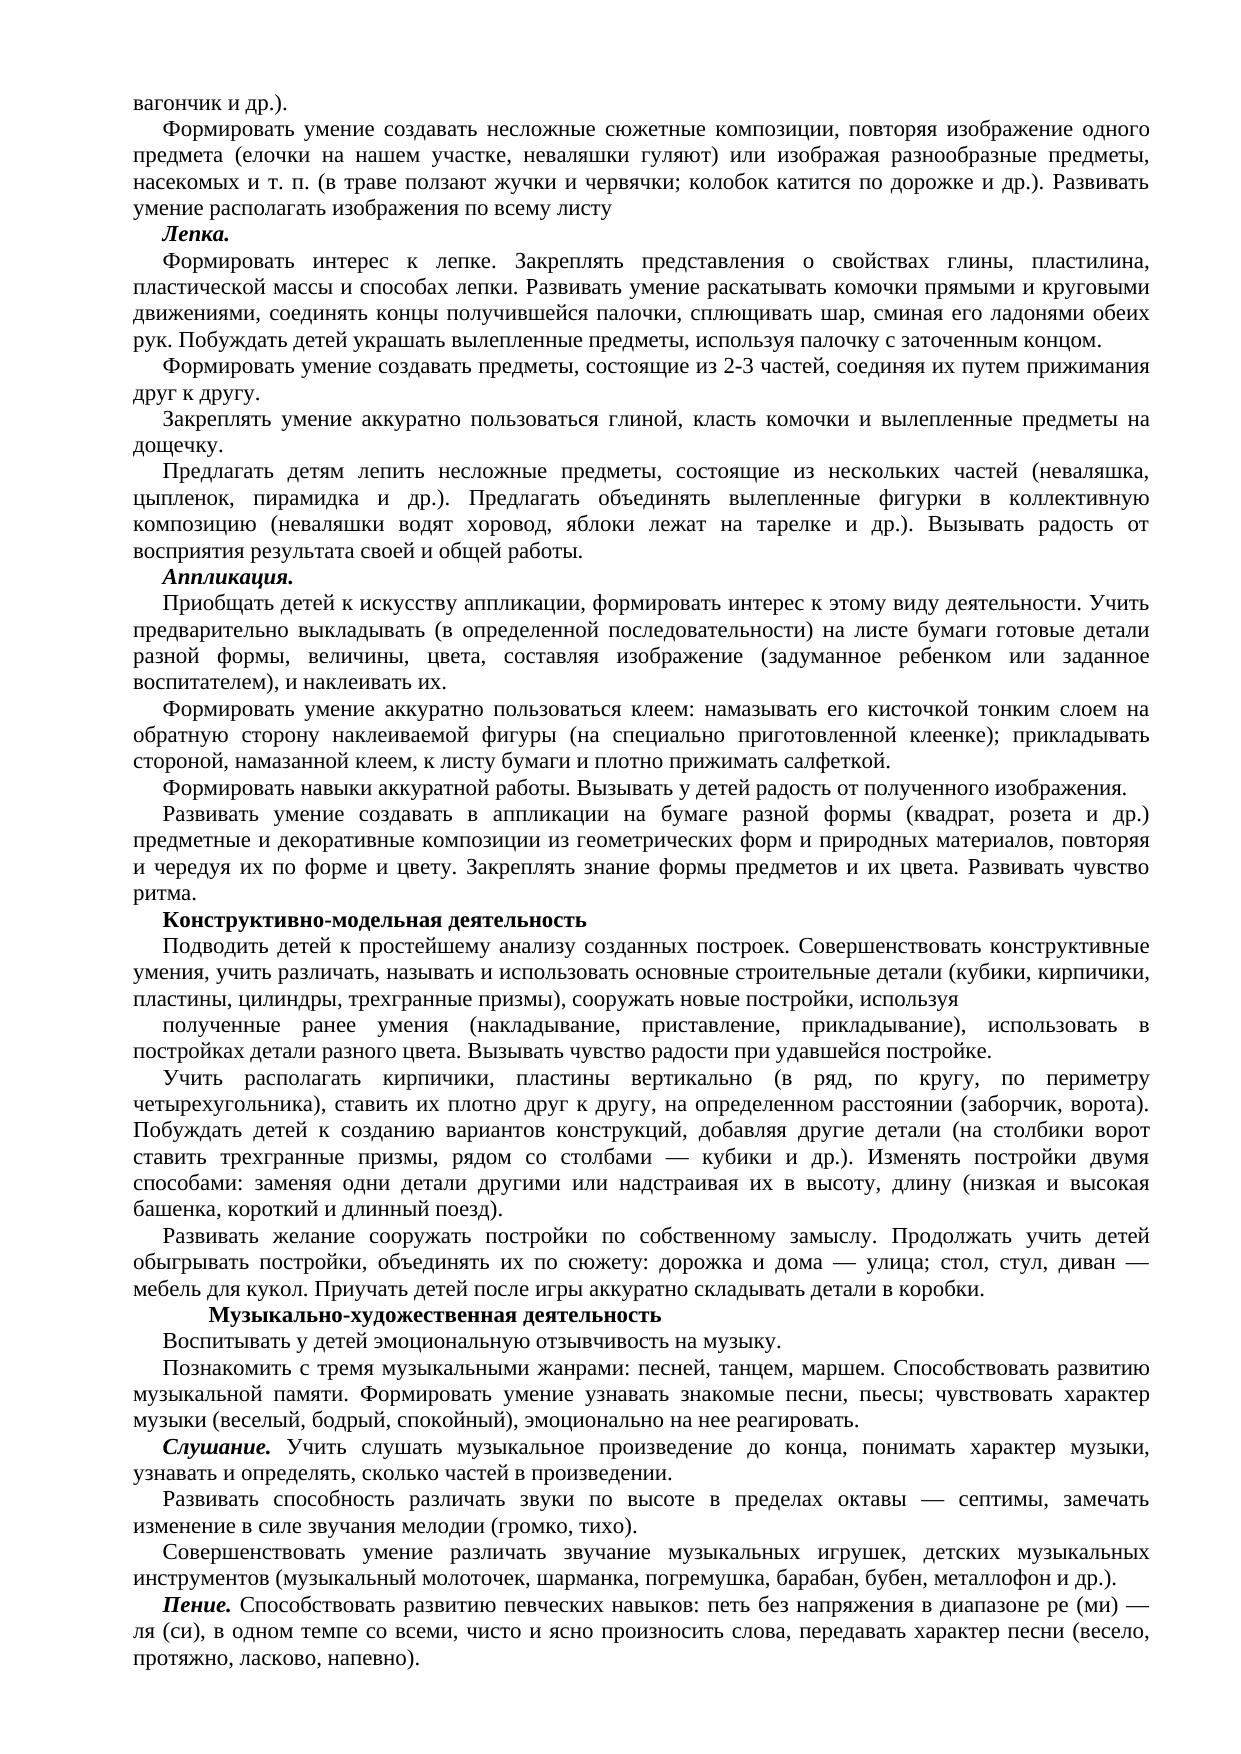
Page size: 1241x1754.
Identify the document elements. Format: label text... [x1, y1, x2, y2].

text Формировать интерес к лепке. Закреплять представления о свойствах глины, пластилина, пластической массы и способах лепки. Развивать умение раскатывать комочки прямыми и круговыми движениями, соединять концы получившейся палочки, сплющивать шар, сминая его ладонями обеих рук. Побуждать детей украшать вылепленные предметы, используя палочку с заточенным концом. [133, 247, 1152, 352]
text Развивать желание сооружать постройки по собственному замыслу. Продолжать учить детей обыгрывать постройки, объединять их по сюжету: дорожка и дома — улица; стол, стул, диван — мебель для кукол. Приучать детей после игры аккуратно складывать детали в коробки. [133, 1222, 1152, 1301]
text Закреплять умение аккуратно пользоваться глиной, класть комочки и вылепленные предметы на дощечку. [133, 405, 1152, 458]
text Формировать умение аккуратно пользоваться клеем: намазывать его кисточкой тонким слоем на обратную сторону наклеиваемой фигуры (на специально приготовленной клеенке); прикладывать стороной, намазанной клеем, к листу бумаги и плотно прижимать салфеткой. [133, 695, 1152, 774]
text Аппликация. [133, 563, 1152, 589]
text полученные ранее умения (накладывание, приставление, прикладывание), использовать в постройках детали разного цвета. Вызывать чувство радости при удавшейся постройке. [133, 1011, 1152, 1064]
text Приобщать детей к искусству аппликации, формировать интерес к этому виду деятельности. Учить предварительно выкладывать (в определенной последовательности) на листе бумаги готовые детали разной формы, величины, цвета, составляя изображение (задуманное ребенком или заданное воспитателем), и наклеивать их. [133, 589, 1152, 695]
text Учить располагать кирпичики, пластины вертикально (в ряд, по кругу, по периметру четырехугольника), ставить их плотно друг к другу, на определенном расстоянии (заборчик, ворота). Побуждать детей к созданию вариантов конструкций, добавляя другие детали (на столбики ворот ставить трехгранные призмы, рядом со столбами — кубики и др.). Изменять постройки двумя способами: заменяя одни детали другими или надстраивая их в высоту, длину (низкая и высокая башенка, короткий и длинный поезд). [133, 1064, 1152, 1222]
text Музыкально-художественная деятельность [133, 1301, 1152, 1327]
text Формировать умение создавать предметы, состоящие из 2-3 частей, соединяя их путем прижимания друг к другу. [133, 352, 1152, 405]
text Развивать умение создавать в аппликации на бумаге разной формы (квадрат, розета и др.) предметные и декоративные композиции из геометрических форм и природных материалов, повторяя и чередуя их по форме и цвету. Закреплять знание формы предметов и их цвета. Развивать чувство ритма. [133, 800, 1152, 906]
text Слушание. Учить слушать музыкальное произведение до конца, понимать характер музыки, узнавать и определять, сколько частей в произведении. [133, 1433, 1152, 1485]
text Пение. Способствовать развитию певческих навыков: петь без напряжения в диапазоне ре (ми) — ля (си), в одном темпе со всеми, чисто и ясно произносить слова, передавать характер песни (весело, протяжно, ласково, напевно). [133, 1591, 1152, 1670]
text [133, 89, 1152, 115]
text Совершенствовать умение различать звучание музыкальных игрушек, детских музыкальных инструментов (музыкальный молоточек, шарманка, погремушка, барабан, бубен, металлофон и др.). [133, 1538, 1152, 1591]
text Воспитывать у детей эмоциональную отзывчивость на музыку. [133, 1327, 1152, 1354]
text Формировать навыки аккуратной работы. Вызывать у детей радость от полученного изображения. [133, 774, 1152, 800]
text Конструктивно-модельная деятельность [133, 906, 1152, 932]
text Развивать способность различать звуки по высоте в пределах октавы — септимы, замечать изменение в силе звучания мелодии (громко, тихо). [133, 1485, 1152, 1538]
text Познакомить с тремя музыкальными жанрами: песней, танцем, маршем. Способствовать развитию музыкальной памяти. Формировать умение узнавать знакомые песни, пьесы; чувствовать характер музыки (веселый, бодрый, спокойный), эмоционально на нее реагировать. [133, 1354, 1152, 1433]
text Лепка. [133, 220, 1152, 247]
text Формировать умение создавать несложные сюжетные композиции, повторяя изображение одного предмета (елочки на нашем участке, неваляшки гуляют) или изображая разнообразные предметы, насекомых и т. п. (в траве ползают жучки и червячки; колобок катится по дорожке и др.). Развивать умение располагать изображения по всему листу [133, 115, 1152, 220]
text Подводить детей к простейшему анализу созданных построек. Совершенствовать конструктивные умения, учить различать, называть и использовать основные строительные детали (кубики, кирпичики, пластины, цилиндры, трехгранные призмы), сооружать новые постройки, используя [133, 932, 1152, 1011]
text Предлагать детям лепить несложные предметы, состоящие из нескольких частей (неваляшка, цыпленок, пирамидка и др.). Предлагать объединять вылепленные фигурки в коллективную композицию (неваляшки водят хоровод, яблоки лежат на тарелке и др.). Вызывать радость от восприятия результата своей и общей работы. [133, 458, 1152, 563]
